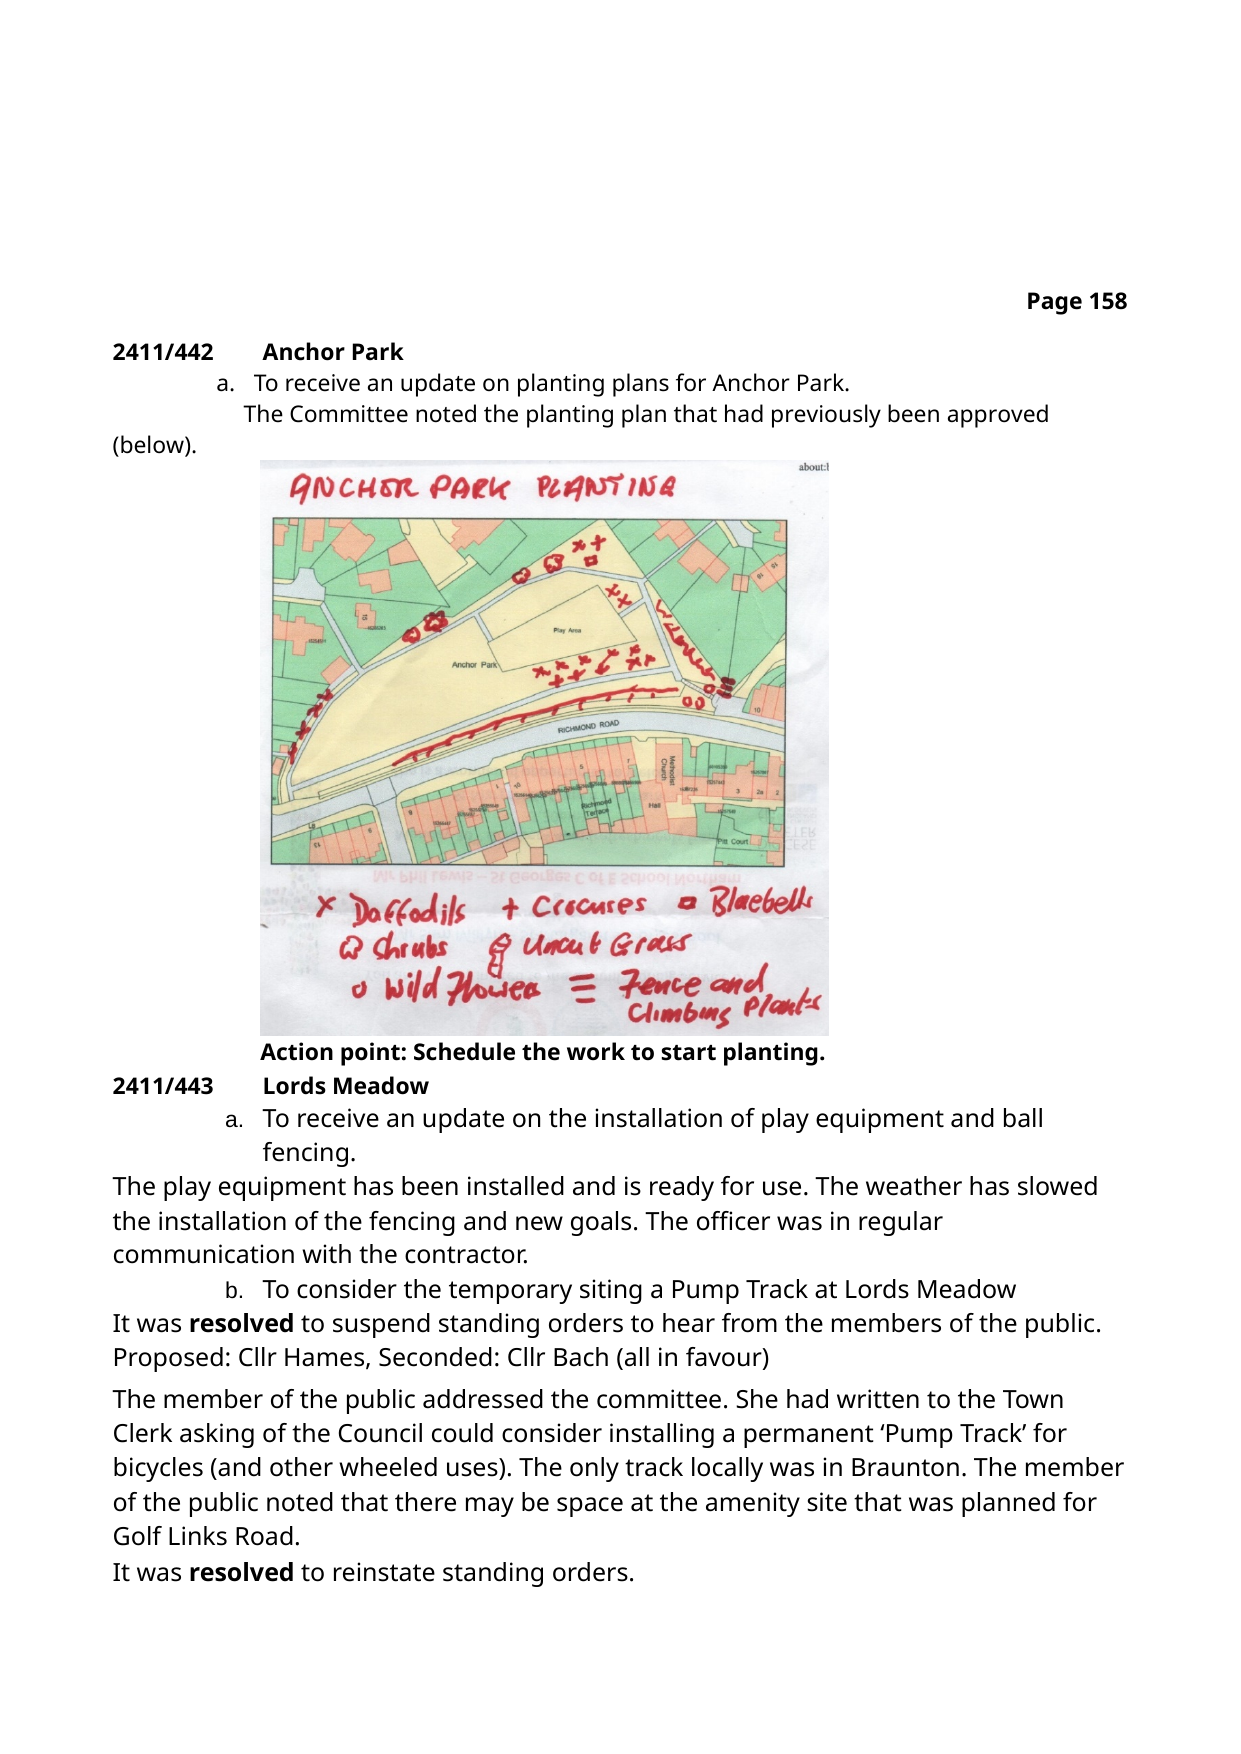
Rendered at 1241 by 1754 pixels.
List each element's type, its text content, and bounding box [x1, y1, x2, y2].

list To consider the temporary siting a Pump Track at Lords Meadow [225, 1271, 1128, 1305]
text 2411/442 Anchor Park [112, 335, 1128, 367]
text Action point: Schedule the work to start planting. [260, 1036, 1128, 1067]
text It was resolved to suspend standing orders to hear from the members of the public. [112, 1305, 1128, 1339]
text The play equipment has been installed and is ready for use. The weather has slowed the installation of the fencing and new goals. The officer was in regular communication with the contractor. [112, 1169, 1128, 1271]
list Page 158 [245, 285, 1128, 316]
text It was resolved to reinstate standing orders. [112, 1555, 1128, 1589]
text Proposed: Cllr Hames, Seconded: Cllr Bach (all in favour) [112, 1339, 1128, 1373]
list To receive an update on the installation of play equipment and ball fencing. [225, 1101, 1128, 1169]
picture [260, 460, 829, 1036]
text 2411/443 Lords Meadow [112, 1070, 1128, 1101]
list To receive an update on planting plans for Anchor Park. [216, 367, 1128, 398]
text The Committee noted the planting plan that had previously been approved (below). [112, 398, 1128, 460]
text The member of the public addressed the committee. She had written to the Town Clerk asking of the Council could consider installing a permanent ‘Pump Track’ for bicycles (and other wheeled uses). The only track locally was in Braunton. The member of the public noted that there may be space at the amenity site that was planned for Golf Links Road. [112, 1382, 1128, 1552]
